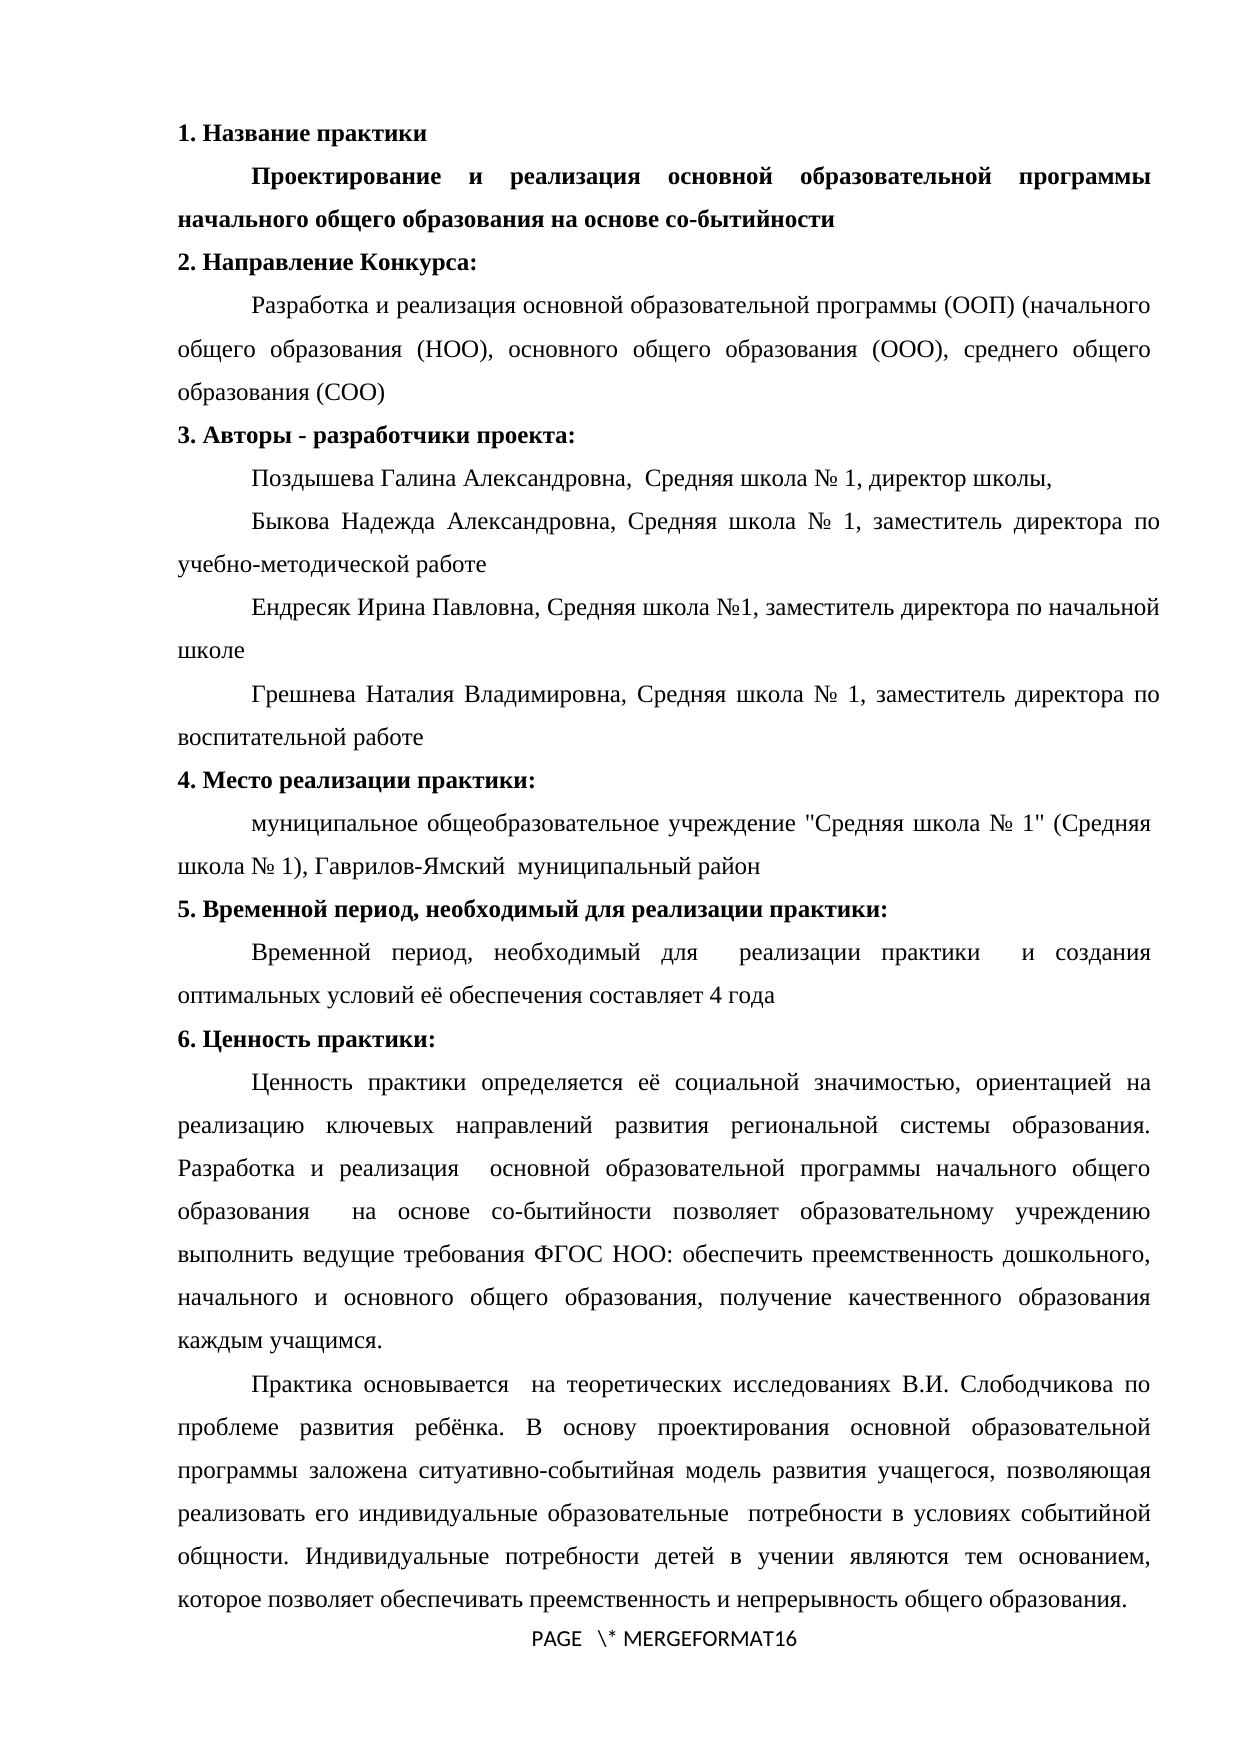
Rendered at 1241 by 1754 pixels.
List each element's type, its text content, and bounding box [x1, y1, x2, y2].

text Временной период, необходимый для реализации практики и создания оптимальных условий её обеспечения составляет 4 года [177, 937, 1152, 1009]
text 3. Авторы - разработчики проекта: [177, 420, 1152, 449]
text Проектирование и реализация основной образовательной программы начального общего образования на основе со-бытийности [177, 161, 1152, 233]
text 4. Место реализации практики: [177, 765, 1152, 794]
text 2. Направление Конкурса: [177, 247, 1152, 276]
text 5. Временной период, необходимый для реализации практики: [177, 894, 1152, 923]
text Практика основывается на теоретических исследованиях В.И. Слободчикова по проблеме развития ребёнка. В основу проектирования основной образовательной программы заложена ситуативно-событийная модель развития учащегося, позволяющая реализовать его индивидуальные образовательные потребности в условиях событийной общности. Индивидуальные потребности детей в учении являются тем основанием, которое позволяет обеспечивать преемственность и непрерывность общего образования. [177, 1369, 1152, 1613]
text 6. Ценность практики: [177, 1024, 1152, 1052]
text Разработка и реализация основной образовательной программы (ООП) (начального общего образования (НОО), основного общего образования (ООО), среднего общего образования (СОО) [177, 291, 1152, 406]
text Грешнева Наталия Владимировна, Средняя школа № 1, заместитель директора по воспитательной работе [177, 679, 1161, 751]
text муниципальное общеобразовательное учреждение "Средняя школа № 1" (Средняя школа № 1), Гаврилов-Ямский муниципальный район [177, 808, 1152, 880]
text Ценность практики определяется её социальной значимостью, ориентацией на реализацию ключевых направлений развития региональной системы образования. Разработка и реализация основной образовательной программы начального общего образования на основе со-бытийности позволяет образовательному учреждению выполнить ведущие требования ФГОС НОО: обеспечить преемственность дошкольного, начального и основного общего образования, получение качественного образования каждым учащимся. [177, 1067, 1152, 1354]
text Быкова Надежда Александровна, Средняя школа № 1, заместитель директора по учебно-методической работе [177, 506, 1161, 578]
text Поздышева Галина Александровна, Средняя школа № 1, директор школы, [177, 463, 1161, 492]
text Ендресяк Ирина Павловна, Средняя школа №1, заместитель директора по начальной школе [177, 592, 1161, 664]
text 1. Название практики [177, 118, 1152, 147]
